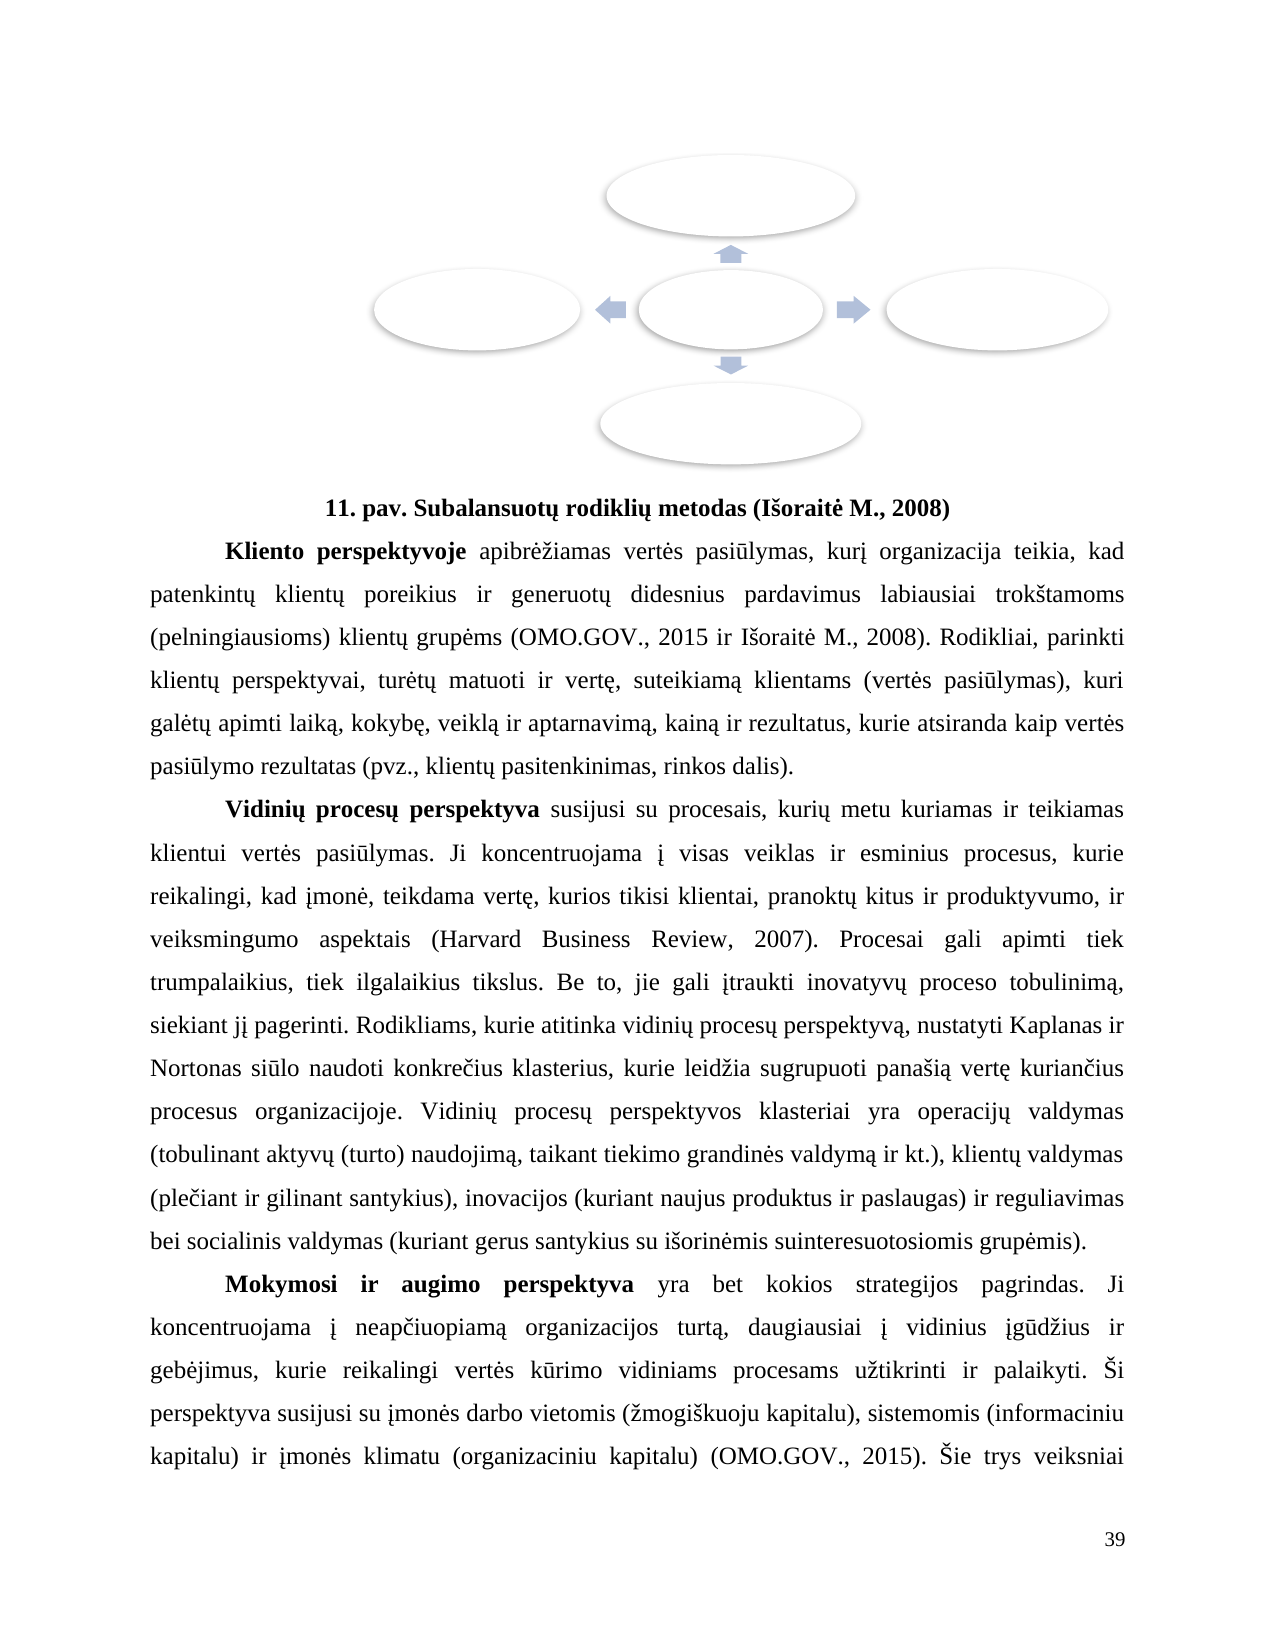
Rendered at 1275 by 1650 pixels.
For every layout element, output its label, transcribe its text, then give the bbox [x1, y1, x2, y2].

text Kliento perspektyvoje apibrėžiamas vertės pasiūlymas, kurį organizacija teikia, kad patenkintų klientų poreikius ir generuotų didesnius pardavimus labiausiai trokštamoms (pelningiausioms) klientų grupėms (OMO.GOV., 2015 ir Išoraitė M., 2008). Rodikliai, parinkti klientų perspektyvai, turėtų matuoti ir vertę, suteikiamą klientams (vertės pasiūlymas), kuri galėtų apimti laiką, kokybę, veiklą ir aptarnavimą, kainą ir rezultatus, kurie atsiranda kaip vertės pasiūlymo rezultatas (pvz., klientų pasitenkinimas, rinkos dalis). [150, 536, 1125, 780]
text Vidinių procesų perspektyva susijusi su procesais, kurių metu kuriamas ir teikiamas klientui vertės pasiūlymas. Ji koncentruojama į visas veiklas ir esminius procesus, kurie reikalingi, kad įmonė, teikdama vertę, kurios tikisi klientai, pranoktų kitus ir produktyvumo, ir veiksmingumo aspektais (Harvard Business Review, 2007). Procesai gali apimti tiek trumpalaikius, tiek ilgalaikius tikslus. Be to, jie gali įtraukti inovatyvų proceso tobulinimą, siekiant jį pagerinti. Rodikliams, kurie atitinka vidinių procesų perspektyvą, nustatyti Kaplanas ir Nortonas siūlo naudoti konkrečius klasterius, kurie leidžia sugrupuoti panašią vertę kuriančius procesus organizacijoje. Vidinių procesų perspektyvos klasteriai yra operacijų valdymas (tobulinant aktyvų (turto) naudojimą, taikant tiekimo grandinės valdymą ir kt.), klientų valdymas (plečiant ir gilinant santykius), inovacijos (kuriant naujus produktus ir paslaugas) ir reguliavimas bei socialinis valdymas (kuriant gerus santykius su išorinėmis suinteresuotosiomis grupėmis). [150, 794, 1125, 1254]
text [150, 1269, 1125, 1470]
list 11. pav. Subalansuotų rodiklių metodas (Išoraitė M., 2008) [150, 493, 1125, 521]
